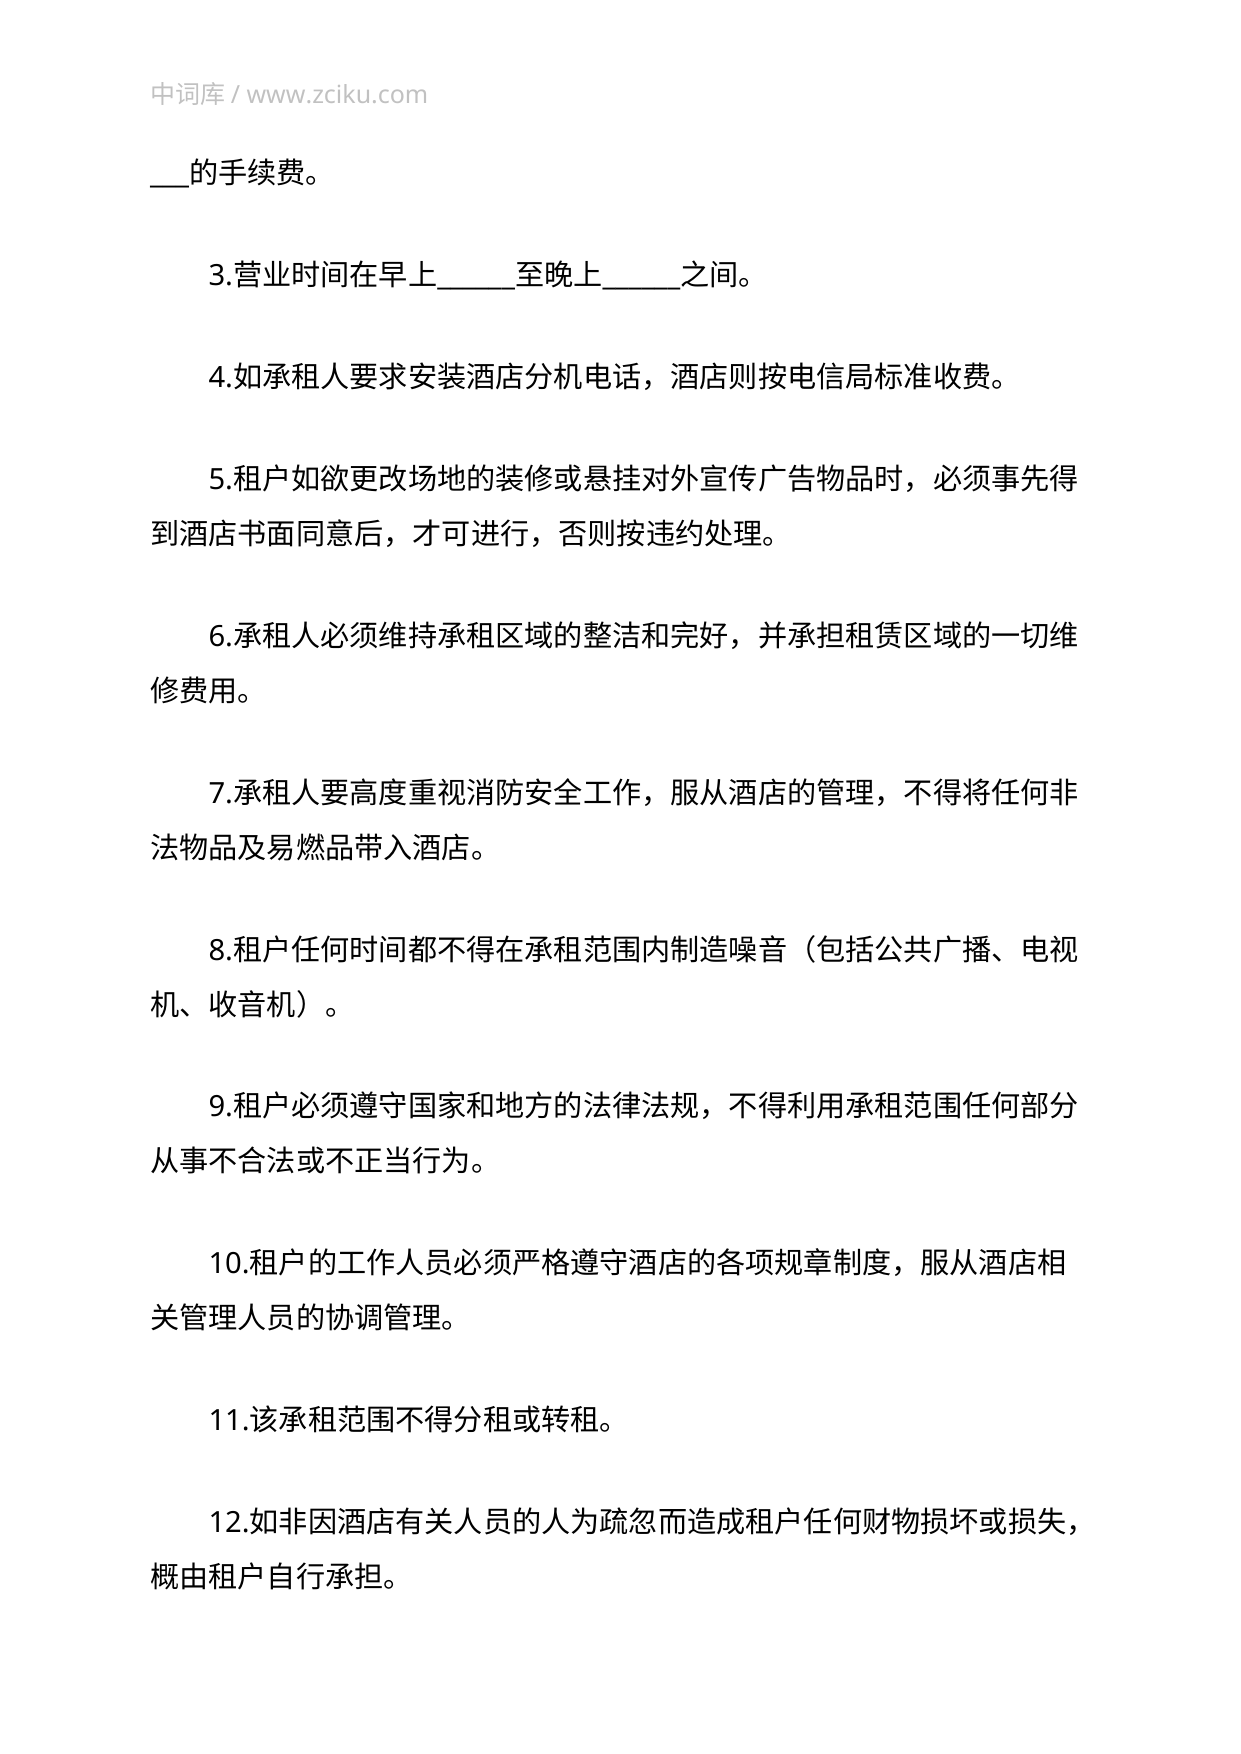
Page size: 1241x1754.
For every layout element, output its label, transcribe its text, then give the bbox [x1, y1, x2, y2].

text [150, 150, 1090, 192]
text 3.营业时间在早上______至晚上______之间。 [150, 252, 1090, 294]
text 6.承租人必须维持承租区域的整洁和完好，并承担租赁区域的一切维修费用。 [150, 613, 1090, 710]
text 10.租户的工作人员必须严格遵守酒店的各项规章制度，服从酒店相关管理人员的协调管理。 [150, 1240, 1090, 1337]
text 9.租户必须遵守国家和地方的法律法规，不得利用承租范围任何部分从事不合法或不正当行为。 [150, 1083, 1090, 1180]
text 8.租户任何时间都不得在承租范围内制造噪音（包括公共广播、电视机、收音机）。 [150, 926, 1090, 1023]
text 11.该承租范围不得分租或转租。 [150, 1397, 1090, 1439]
text 12.如非因酒店有关人员的人为疏忽而造成租户任何财物损坏或损失，概由租户自行承担。 [150, 1498, 1090, 1596]
text 4.如承租人要求安装酒店分机电话，酒店则按电信局标准收费。 [150, 354, 1090, 396]
text 7.承租人要高度重视消防安全工作，服从酒店的管理，不得将任何非法物品及易燃品带入酒店。 [150, 769, 1090, 867]
text 5.租户如欲更改场地的装修或悬挂对外宣传广告物品时，必须事先得到酒店书面同意后，才可进行，否则按违约处理。 [150, 456, 1090, 553]
